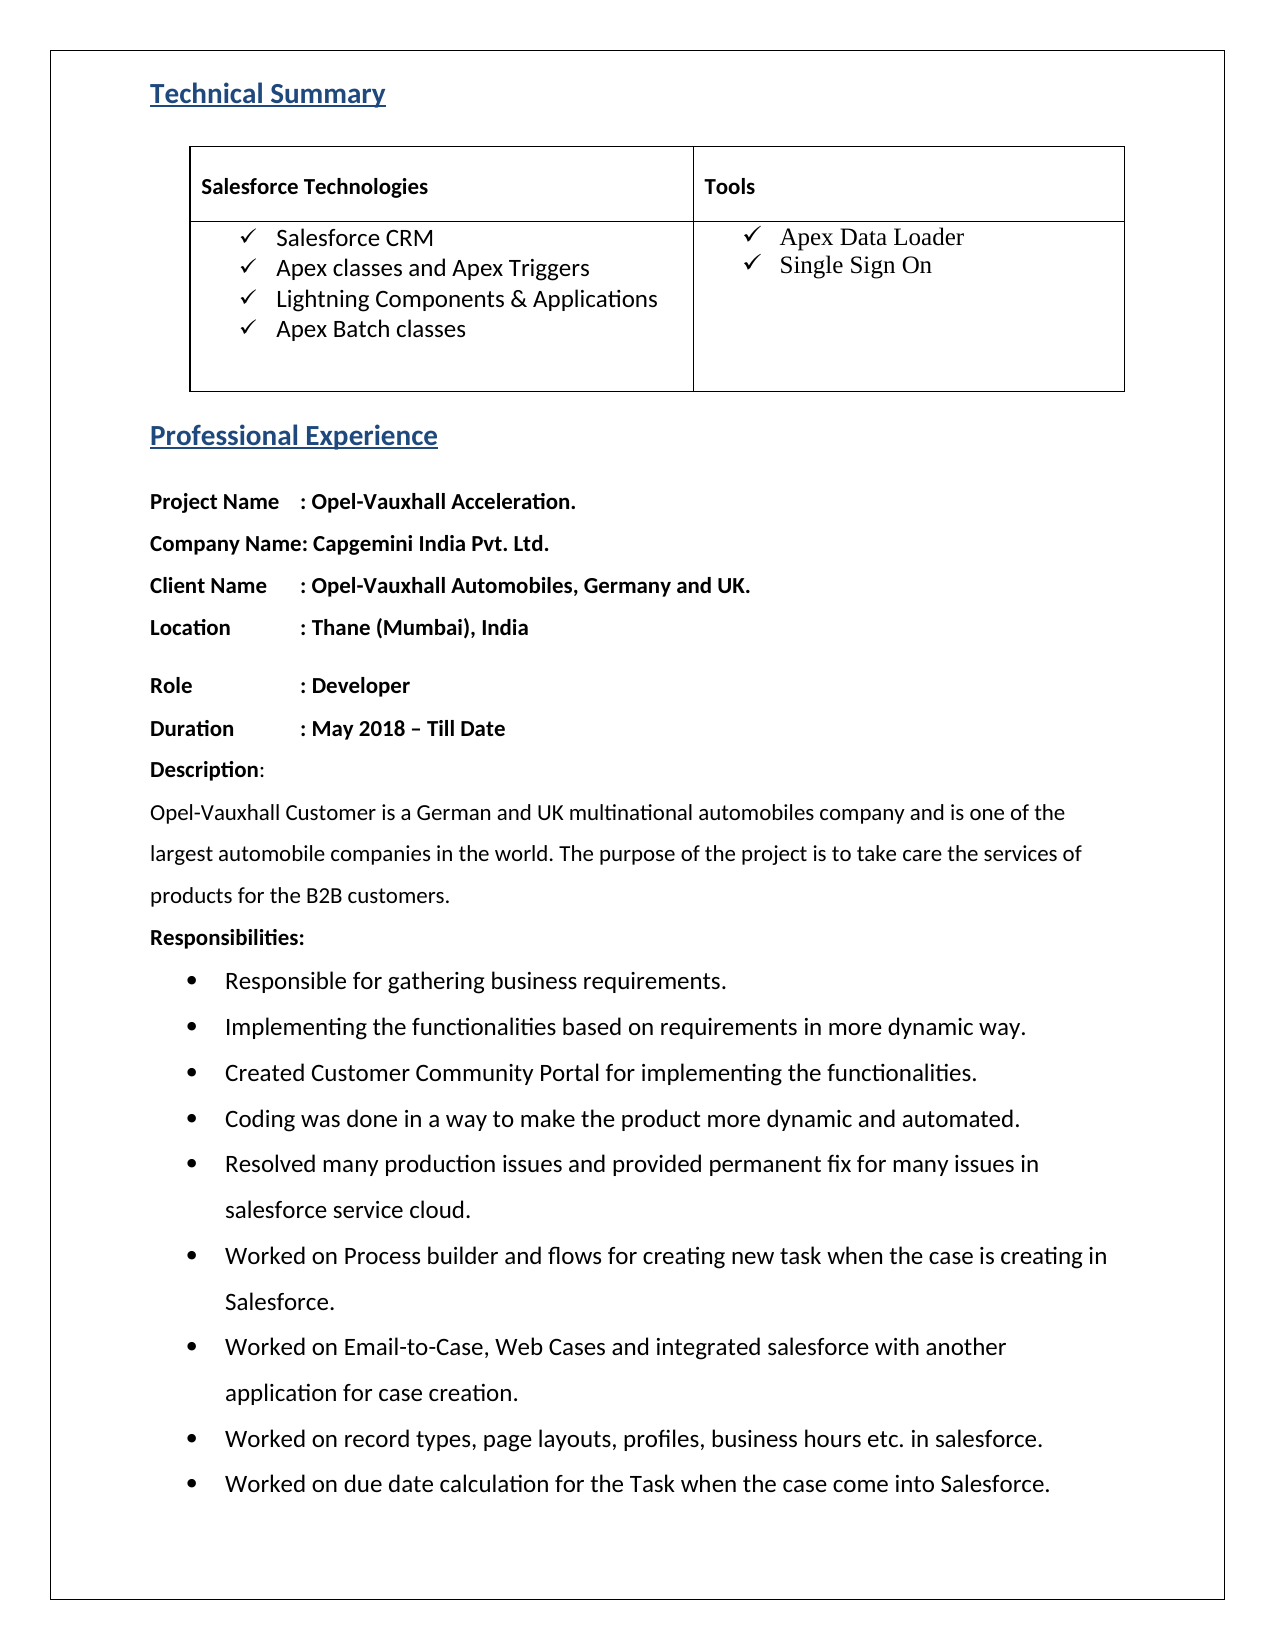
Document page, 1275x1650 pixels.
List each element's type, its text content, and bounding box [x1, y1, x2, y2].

table_header Tools [694, 147, 1124, 221]
table_cell Salesforce CRM Apex classes and Apex Triggers Lightning Components & Applications Apex Batch classes [191, 222, 693, 391]
text Professional Experience [150, 417, 1125, 453]
list Worked on due date calculation for the Task when the case come into Salesforce. [187, 1468, 1125, 1499]
text Technical Summary [150, 75, 1125, 111]
text Project Name : Opel-Vauxhall Acceleration. [150, 487, 1125, 515]
text Description: [150, 756, 1125, 784]
text Client Name : Opel-Vauxhall Automobiles, Germany and UK. [150, 571, 1125, 599]
text Role : Developer [150, 672, 1125, 700]
text Opel-Vauxhall Customer is a German and UK multinational automobiles company and is one of the largest automobile companies in the world. The purpose of the project is to take care the services of products for the B2B customers. [150, 798, 1125, 909]
list Implementing the functionalities based on requirements in more dynamic way. [187, 1011, 1125, 1042]
list Responsible for gathering business requirements. [187, 966, 1125, 996]
list Coding was done in a way to make the product more dynamic and automated. [187, 1103, 1125, 1133]
text Duration : May 2018 – Till Date [150, 714, 1125, 742]
table_cell Apex Data Loader Single Sign On [694, 222, 1124, 391]
table_header Salesforce Technologies [191, 147, 693, 221]
list Created Customer Community Portal for implementing the functionalities. [187, 1057, 1125, 1087]
list Worked on record types, page layouts, profiles, business hours etc. in salesforce. [187, 1423, 1125, 1453]
text Company Name: Capgemini India Pvt. Ltd. [150, 529, 1125, 557]
text Location : Thane (Mumbai), India [150, 613, 1125, 641]
list Resolved many production issues and provided permanent fix for many issues in salesforce service cloud. [187, 1148, 1125, 1225]
list Worked on Email-to-Case, Web Cases and integrated salesforce with another application for case creation. [187, 1331, 1125, 1408]
list Worked on Process builder and flows for creating new task when the case is creating in Salesforce. [187, 1240, 1125, 1316]
text Responsibilities: [150, 923, 1125, 952]
